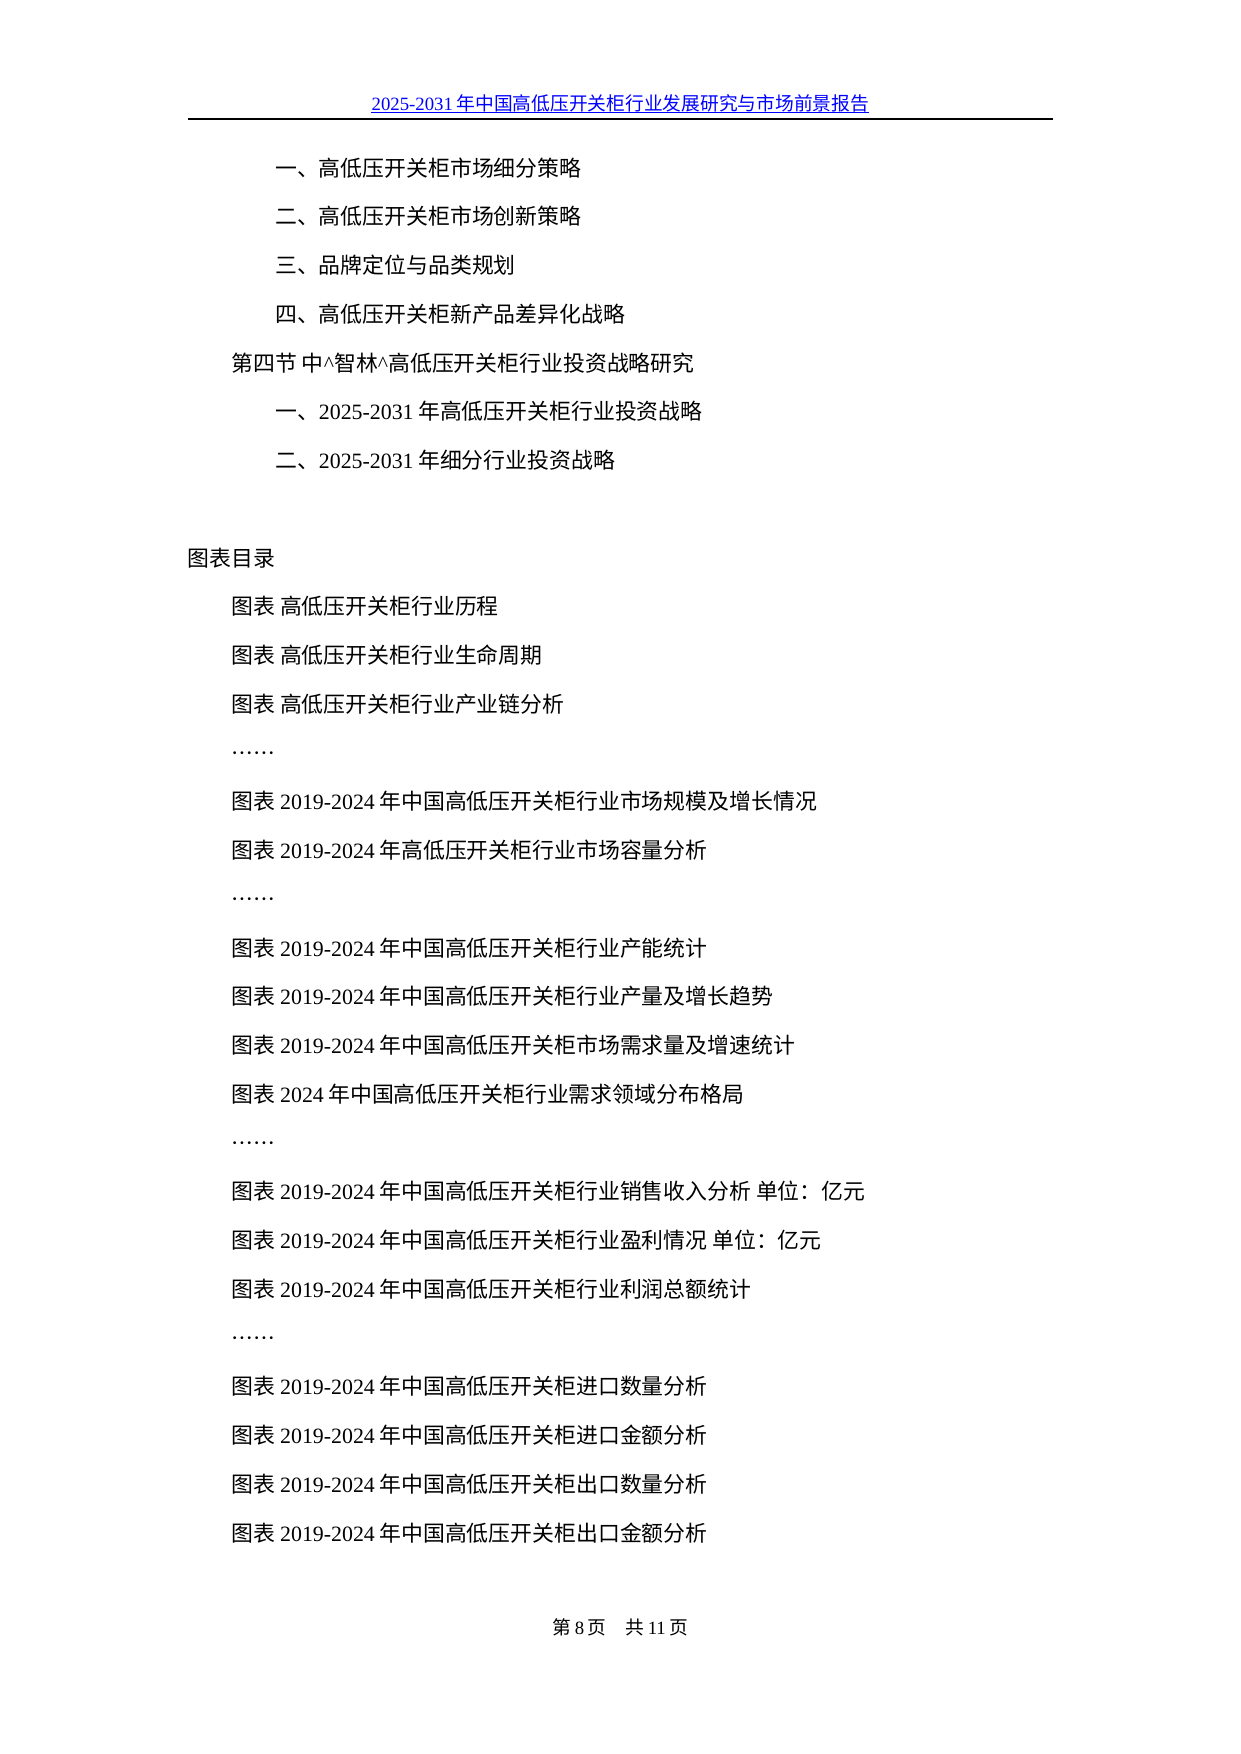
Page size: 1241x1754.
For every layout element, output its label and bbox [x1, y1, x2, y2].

text [187, 150, 1053, 1548]
